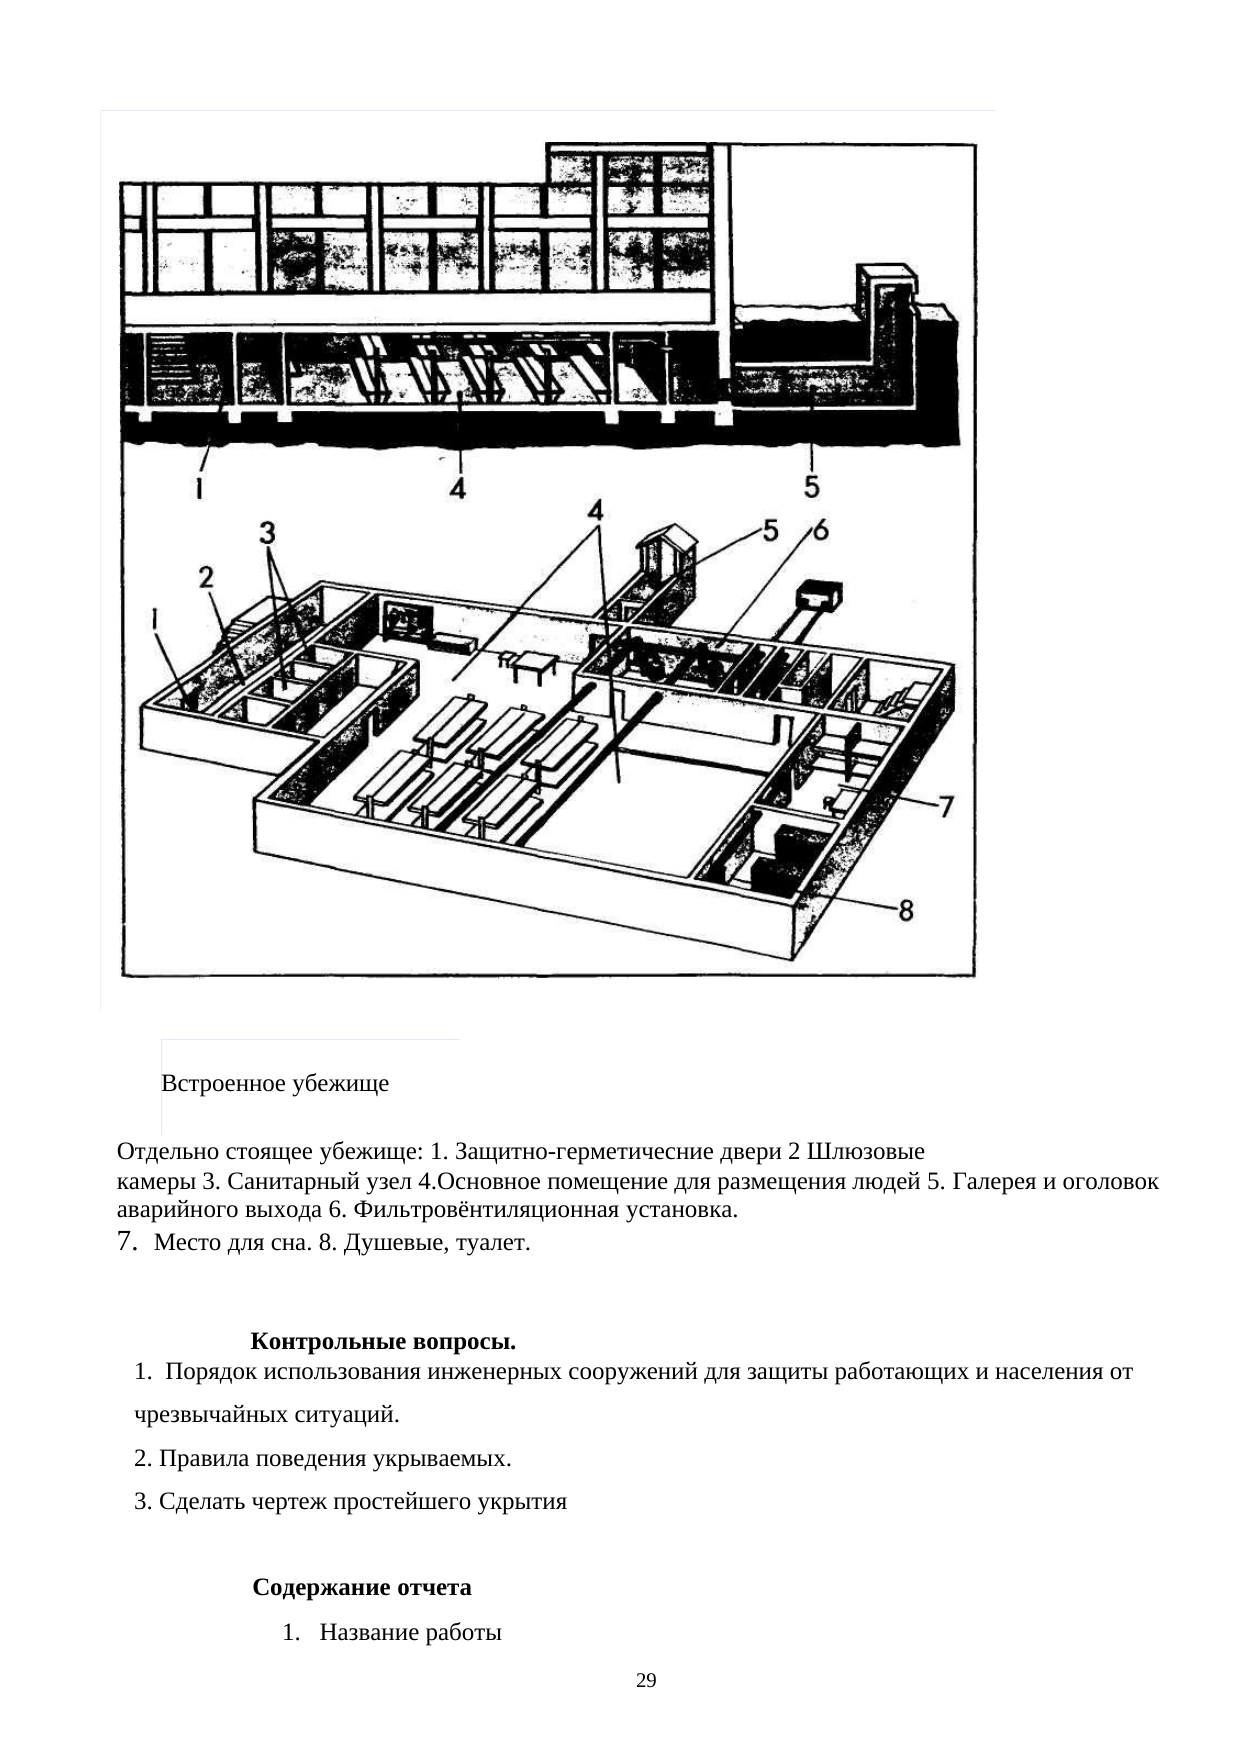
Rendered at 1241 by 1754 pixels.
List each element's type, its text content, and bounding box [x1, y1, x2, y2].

picture [119, 142, 978, 979]
text камеры 3. Санитарный узел 4.Основное помещение для размещения людей 5. Галерея и оголовок аварийного выхода 6. Фильтровёнтиляционная установка. [117, 1166, 1203, 1223]
text 3. Сделать чертеж простейшего укрытия [134, 1486, 1152, 1515]
text Контрольные вопросы. [250, 1323, 1203, 1356]
text 1. Порядок использования инженерных сооружений для защиты работающих и населения от чрезвычайных ситуаций. [134, 1356, 1152, 1428]
list Название работы [282, 1617, 1203, 1646]
text 2. Правила поведения укрываемых. [134, 1443, 1152, 1471]
list Место для сна. 8. Душевые, туалет. [116, 1223, 1203, 1257]
text Отдельно стоящее убежище: 1. Защитно-герметичесние двери 2 Шлюзовые [117, 1039, 1203, 1166]
text Содержание отчета [252, 1572, 1203, 1601]
